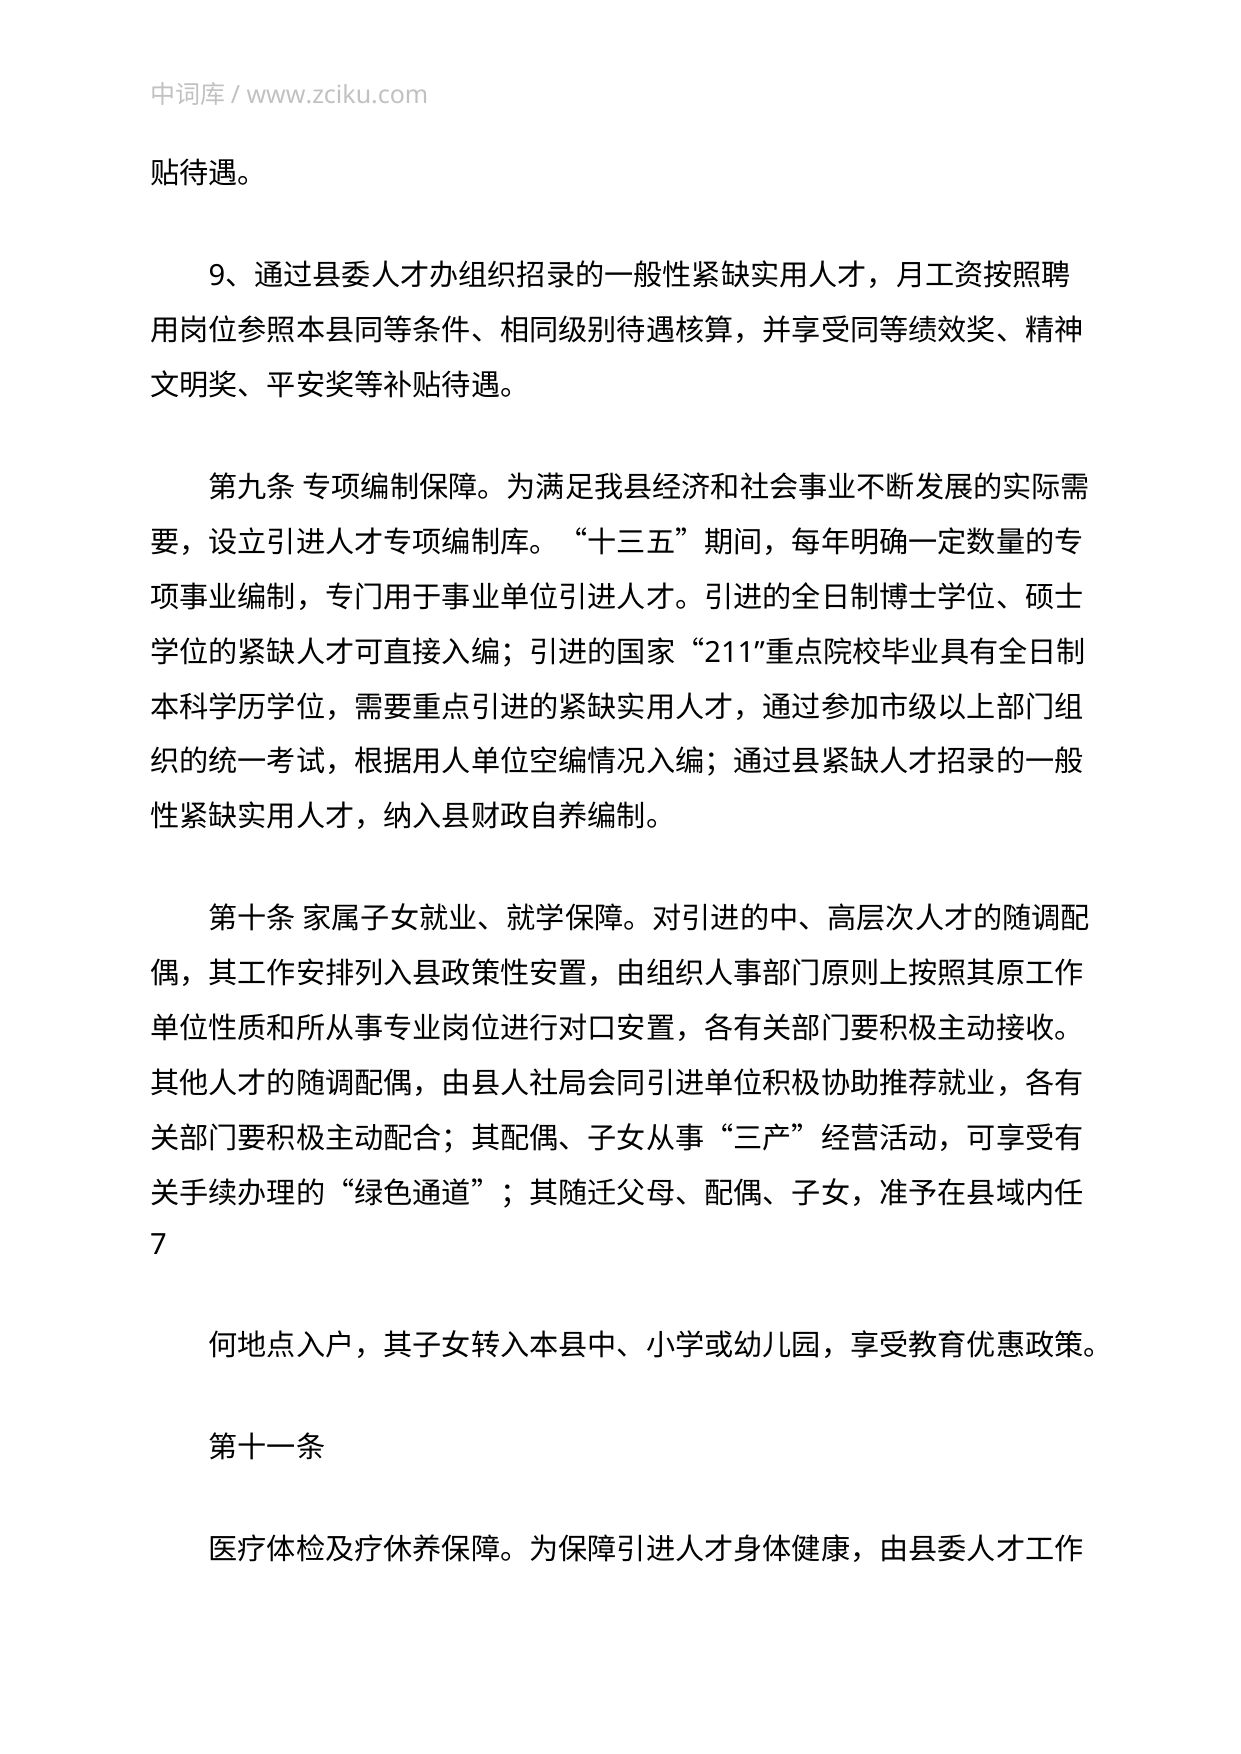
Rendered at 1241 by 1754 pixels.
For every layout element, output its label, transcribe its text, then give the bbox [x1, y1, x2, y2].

text 第九条 专项编制保障。为满足我县经济和社会事业不断发展的实际需要，设立引进人才专项编制库。“十三五”期间，每年明确一定数量的专项事业编制，专门用于事业单位引进人才。引进的全日制博士学位、硕士学位的紧缺人才可直接入编；引进的国家“211”重点院校毕业具有全日制本科学历学位，需要重点引进的紧缺实用人才，通过参加市级以上部门组织的统一考试，根据用人单位空编情况入编；通过县紧缺人才招录的一般性紧缺实用人才，纳入县财政自养编制。 [150, 463, 1090, 835]
text 9、通过县委人才办组织招录的一般性紧缺实用人才，月工资按照聘用岗位参照本县同等条件、相同级别待遇核算，并享受同等绩效奖、精神文明奖、平安奖等补贴待遇。 [150, 252, 1090, 404]
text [150, 1525, 1090, 1568]
text 第十一条 [150, 1423, 1090, 1466]
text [150, 150, 1090, 192]
text 何地点入户，其子女转入本县中、小学或幼儿园，享受教育优惠政策。 [150, 1322, 1090, 1364]
text 第十条 家属子女就业、就学保障。对引进的中、高层次人才的随调配偶，其工作安排列入县政策性安置，由组织人事部门原则上按照其原工作单位性质和所从事专业岗位进行对口安置，各有关部门要积极主动接收。其他人才的随调配偶，由县人社局会同引进单位积极协助推荐就业，各有关部门要积极主动配合；其配偶、子女从事“三产”经营活动，可享受有关手续办理的“绿色通道”；其随迁父母、配偶、子女，准予在县域内任 7 [150, 895, 1090, 1263]
